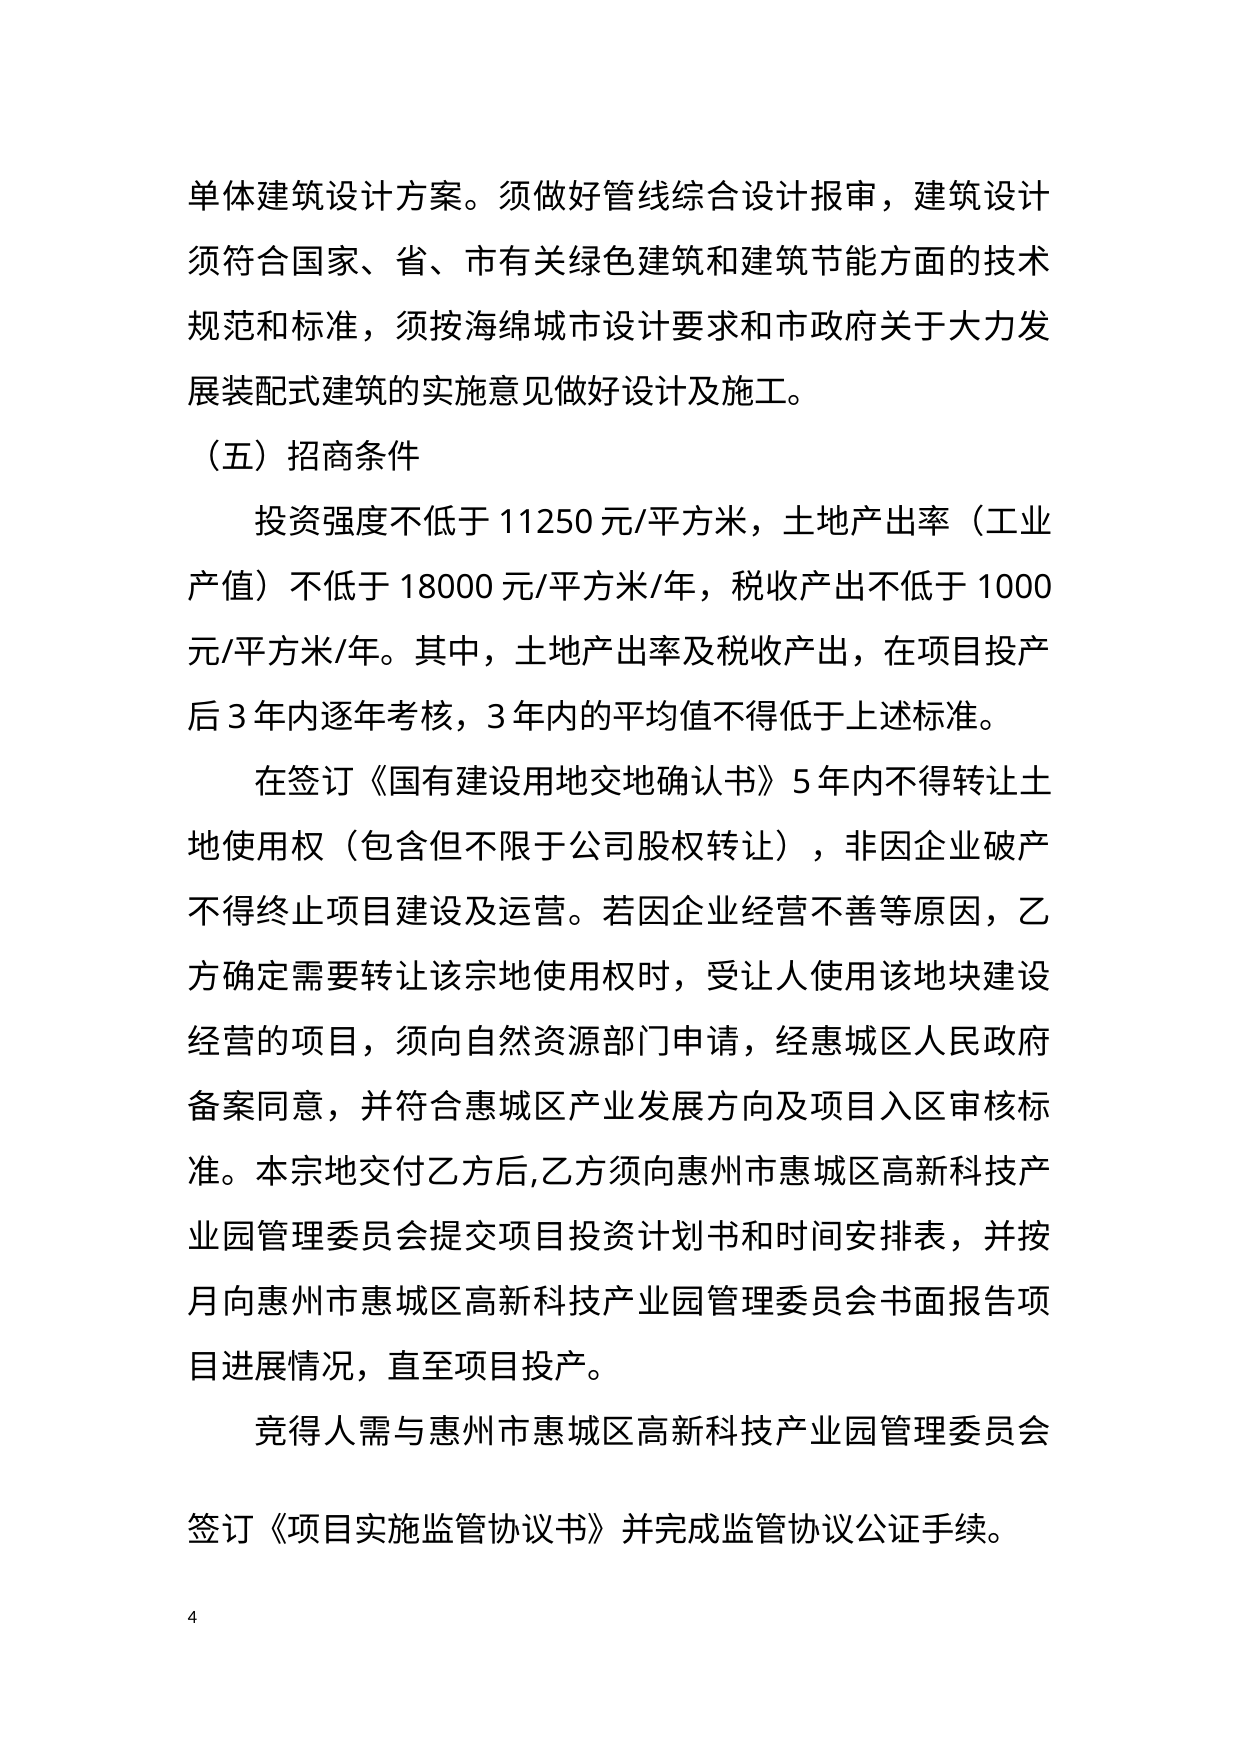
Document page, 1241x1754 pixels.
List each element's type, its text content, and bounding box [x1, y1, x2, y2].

list 投资强度不低于11250元/平方米，土地产出率（工业产值）不低于18000元/平方米/年，税收产出不低于1000元/平方米/年。其中，土地产出率及税收产出，在项目投产后3年内逐年考核，3年内的平均值不得低于上述标准。 [187, 487, 1053, 747]
text 竞得人需与惠州市惠城区高新科技产业园管理委员会签订《项目实施监管协议书》并完成监管协议公证手续。 [187, 1397, 1053, 1559]
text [187, 162, 1053, 422]
text （五）招商条件 [187, 422, 1053, 487]
list 在签订《国有建设用地交地确认书》5年内不得转让土地使用权（包含但不限于公司股权转让），非因企业破产不得终止项目建设及运营。若因企业经营不善等原因，乙方确定需要转让该宗地使用权时，受让人使用该地块建设经营的项目，须向自然资源部门申请，经惠城区人民政府备案同意，并符合惠城区产业发展方向及项目入区审核标准。本宗地交付乙方后,乙方须向惠州市惠城区高新科技产业园管理委员会提交项目投资计划书和时间安排表，并按月向惠州市惠城区高新科技产业园管理委员会书面报告项目进展情况，直至项目投产。 [187, 747, 1053, 1397]
